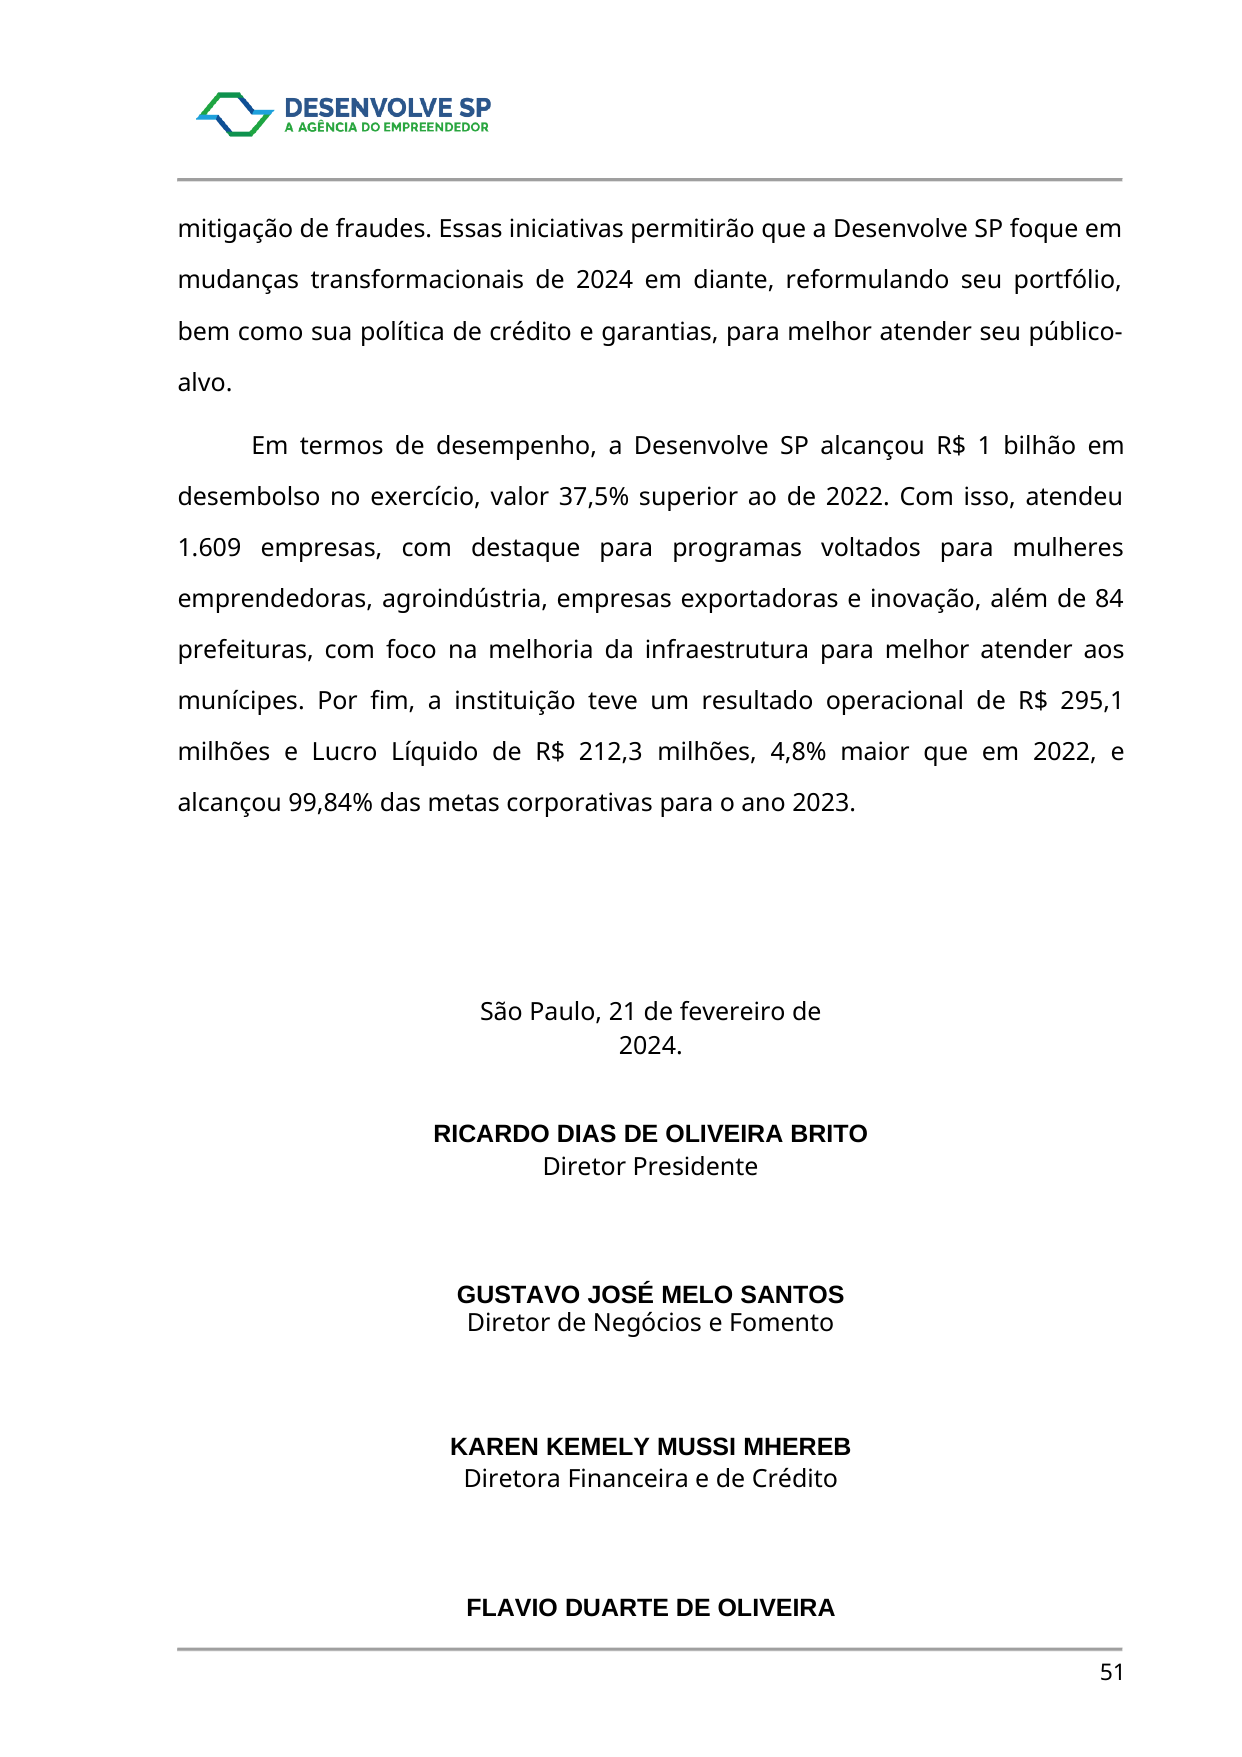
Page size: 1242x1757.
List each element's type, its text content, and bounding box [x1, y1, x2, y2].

picture [196, 92, 491, 137]
subtitle Diretora Financeira e de Crédito [431, 1461, 870, 1495]
subtitle Diretor Presidente [431, 1148, 870, 1182]
text FLAVIO DUARTE DE OLIVEIRA [449, 1593, 853, 1622]
subtitle mitigação de fraudes. Essas iniciativas permitirão que a Desenvolve SP foque em mudanças transformacionais de 2024 em diante, reformulando seu portfólio, bem como sua política de crédito e garantias, para melhor atender seu público-alvo. [177, 211, 1123, 398]
text KAREN KEMELY MUSSI MHEREB [431, 1432, 870, 1461]
subtitle Em termos de desempenho, a Desenvolve SP alcançou R$ 1 bilhão em desembolso no exercício, valor 37,5% superior ao de 2022. Com isso, atendeu 1.609 empresas, com destaque para programas voltados para mulheres emprendedoras, agroindústria, empresas exportadoras e inovação, além de 84 prefeituras, com foco na melhoria da infraestrutura para melhor atender aos munícipes. Por fim, a instituição teve um resultado operacional de R$ 295,1 milhões e Lucro Líquido de R$ 212,3 milhões, 4,8% maior que em 2022, e alcançou 99,84% das metas corporativas para o ano 2023. [177, 428, 1125, 819]
text RICARDO DIAS DE OLIVEIRA BRITO [431, 1119, 870, 1148]
subtitle São Paulo, 21 de fevereiro de 2024. [449, 994, 852, 1062]
text GUSTAVO JOSÉ MELO SANTOS [431, 1280, 870, 1309]
subtitle Diretor de Negócios e Fomento [431, 1309, 870, 1337]
